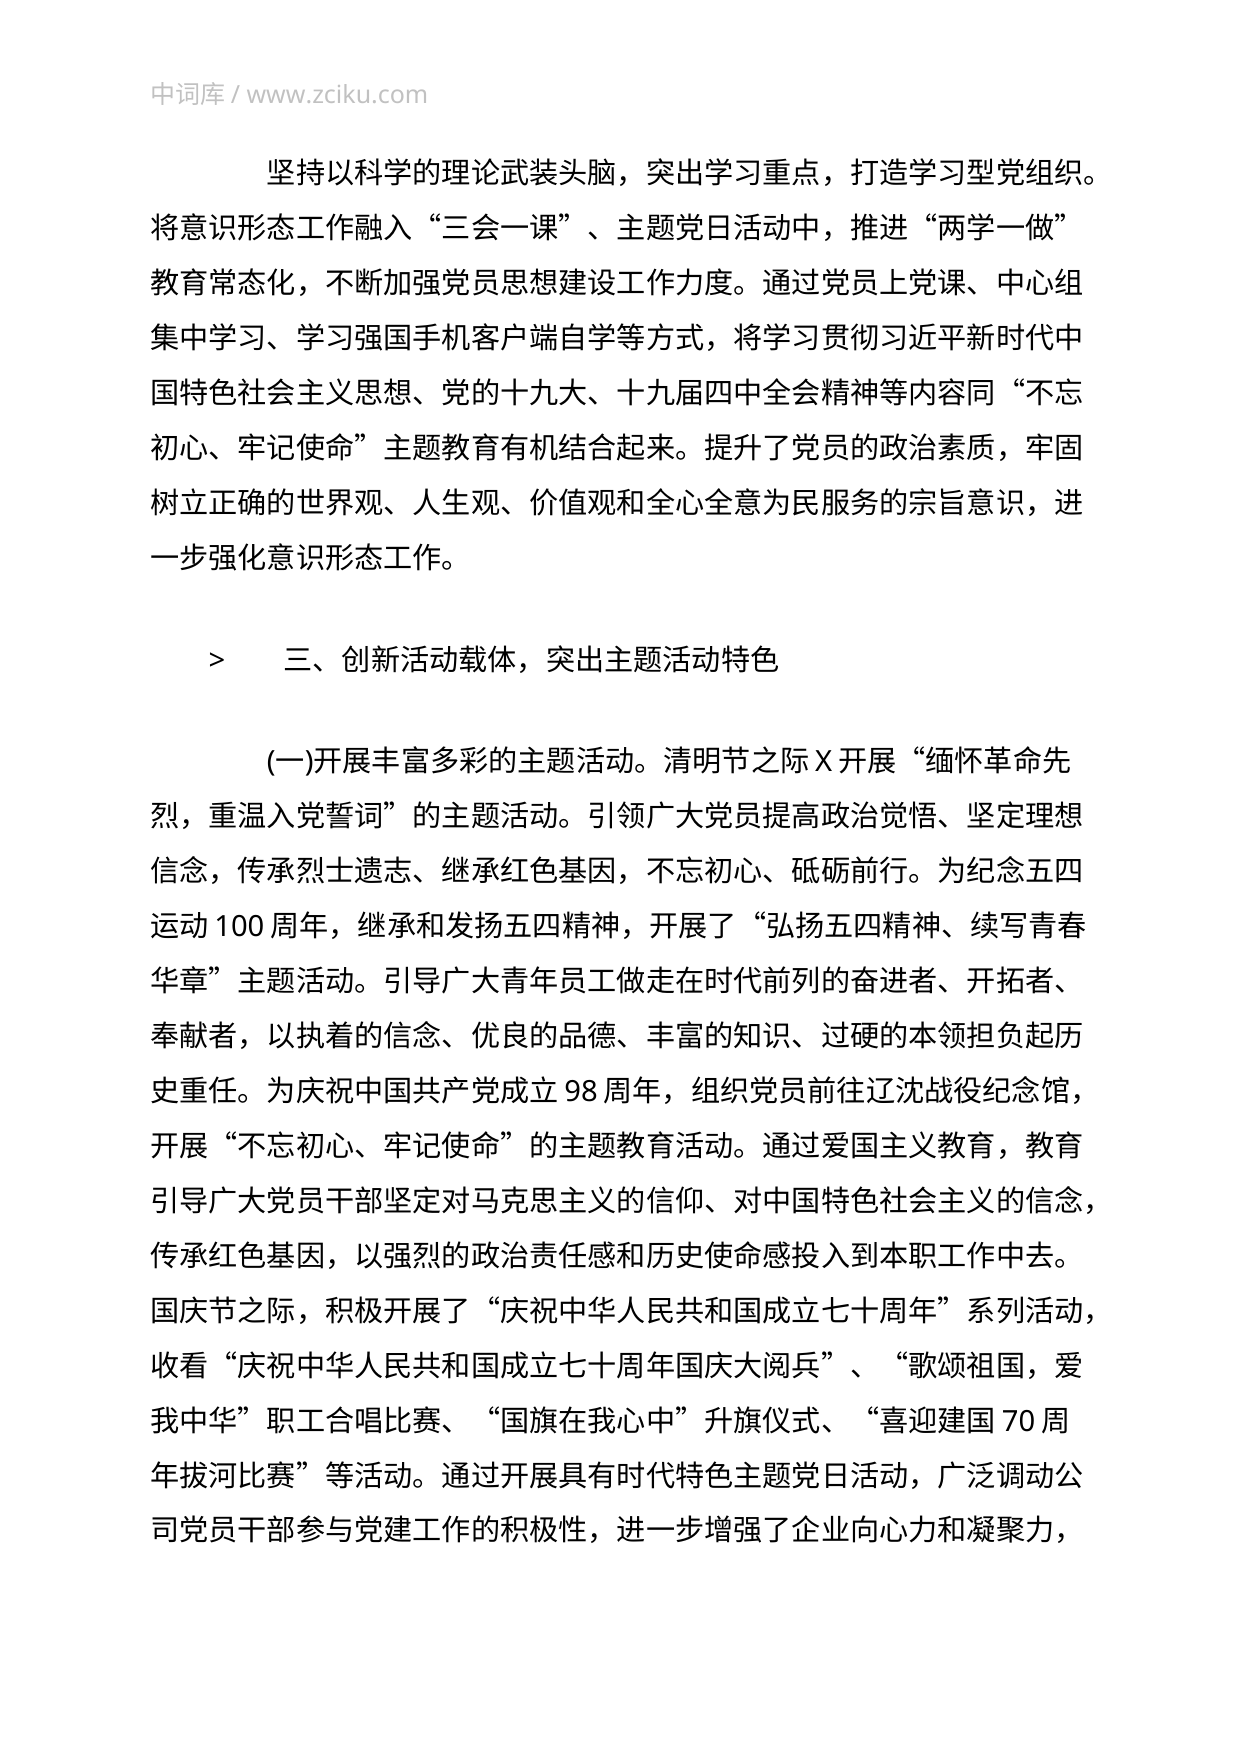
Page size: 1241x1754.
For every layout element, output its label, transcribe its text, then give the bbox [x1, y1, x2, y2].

text > 三、创新活动载体，突出主题活动特色 [150, 636, 1090, 678]
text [150, 738, 1090, 1549]
text 坚持以科学的理论武装头脑，突出学习重点，打造学习型党组织。将意识形态工作融入“三会一课”、主题党日活动中，推进“两学一做”教育常态化，不断加强党员思想建设工作力度。通过党员上党课、中心组集中学习、学习强国手机客户端自学等方式，将学习贯彻习近平新时代中国特色社会主义思想、党的十九大、十九届四中全会精神等内容同“不忘初心、牢记使命”主题教育有机结合起来。提升了党员的政治素质，牢固树立正确的世界观、人生观、价值观和全心全意为民服务的宗旨意识，进一步强化意识形态工作。 [150, 150, 1090, 577]
